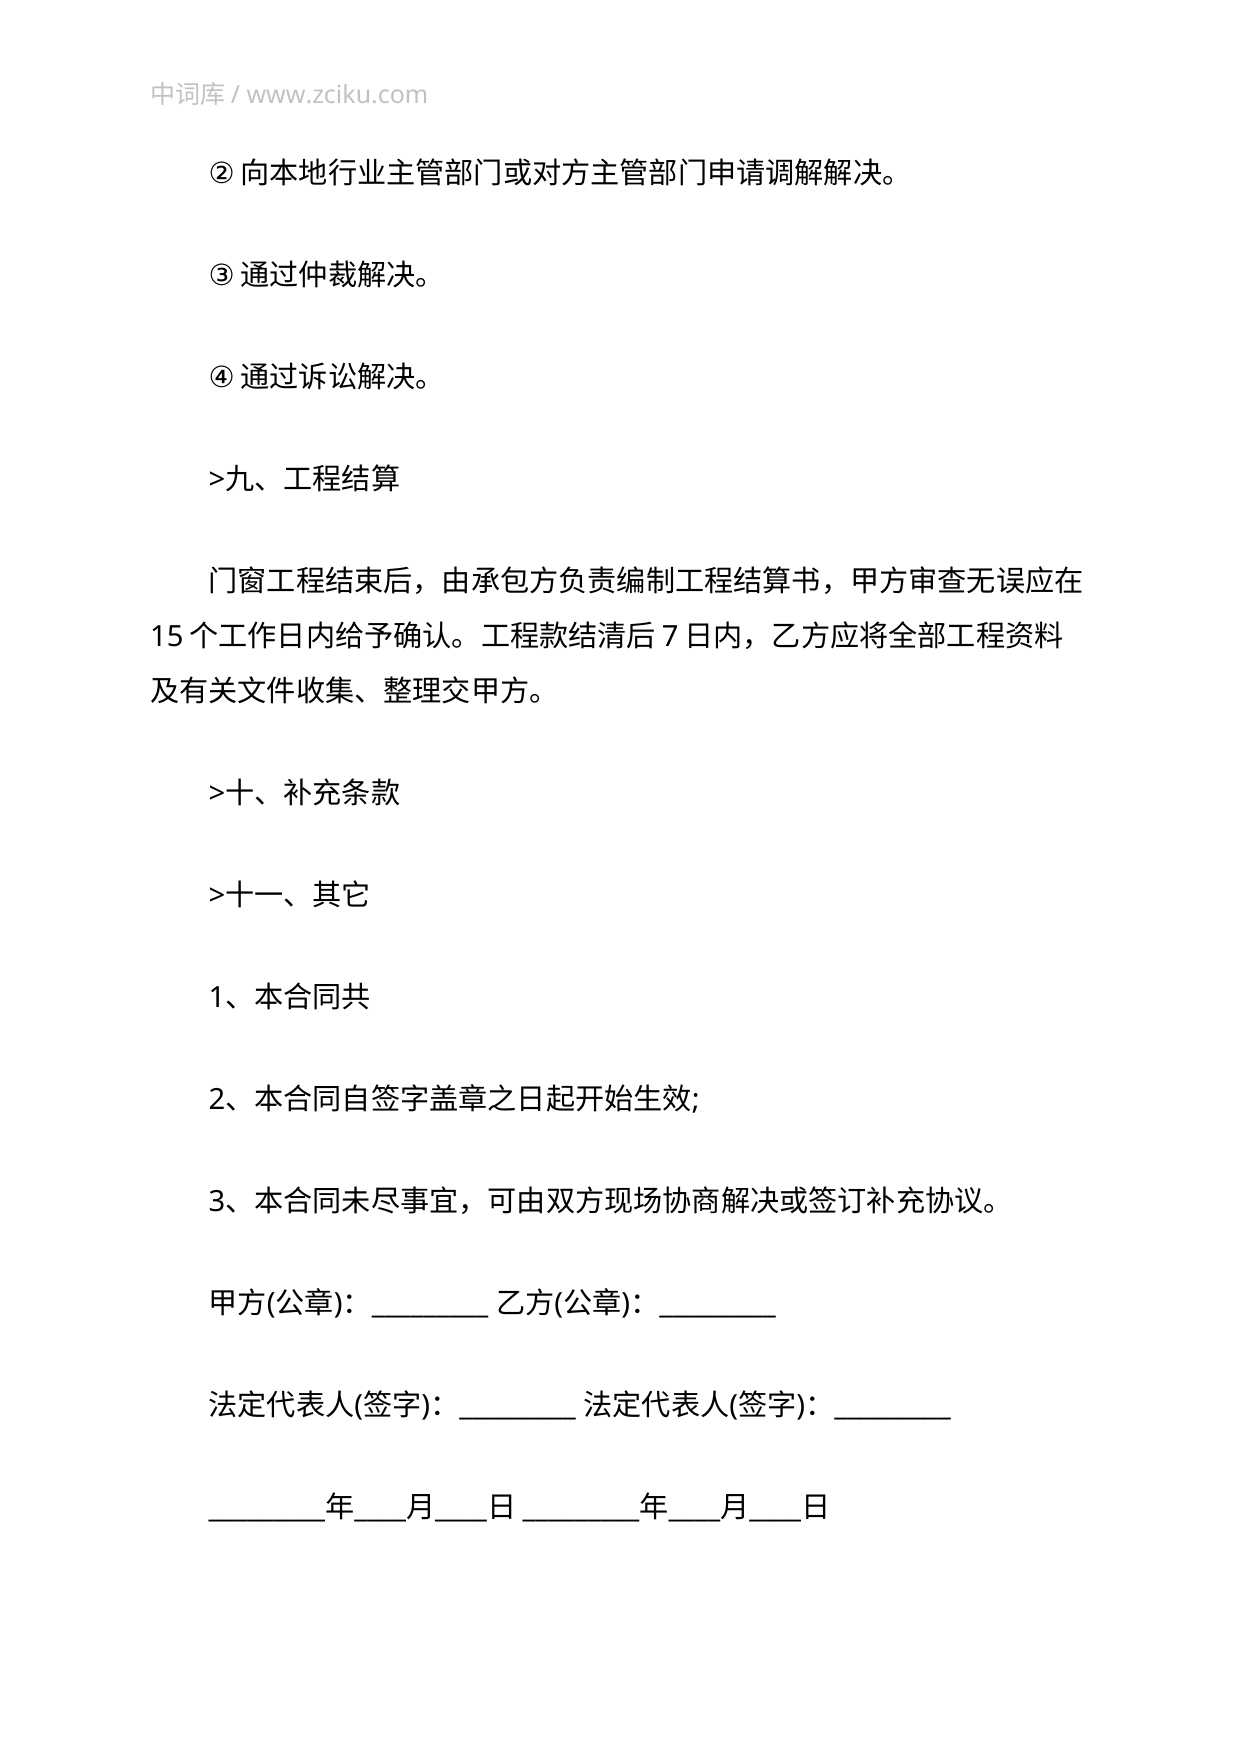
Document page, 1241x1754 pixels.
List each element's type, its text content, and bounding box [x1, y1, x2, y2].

text 3、本合同未尽事宜，可由双方现场协商解决或签订补充协议。 [150, 1177, 1090, 1220]
text >十一、其它 [150, 872, 1090, 914]
text _________年____月____日 _________年____月____日 [150, 1483, 1090, 1526]
text 甲方(公章)：_________ 乙方(公章)：_________ [150, 1279, 1090, 1322]
text 1、本合同共 [150, 973, 1090, 1016]
text ③通过仲裁解决。 [150, 252, 1090, 294]
text ④通过诉讼解决。 [150, 354, 1090, 396]
text >十、补充条款 [150, 769, 1090, 812]
text 法定代表人(签字)：_________ 法定代表人(签字)：_________ [150, 1381, 1090, 1424]
text >九、工程结算 [150, 456, 1090, 498]
text 2、本合同自签字盖章之日起开始生效; [150, 1076, 1090, 1118]
text ②向本地行业主管部门或对方主管部门申请调解解决。 [150, 150, 1090, 192]
text 门窗工程结束后，由承包方负责编制工程结算书，甲方审查无误应在15个工作日内给予确认。工程款结清后7日内，乙方应将全部工程资料及有关文件收集、整理交甲方。 [150, 558, 1090, 710]
